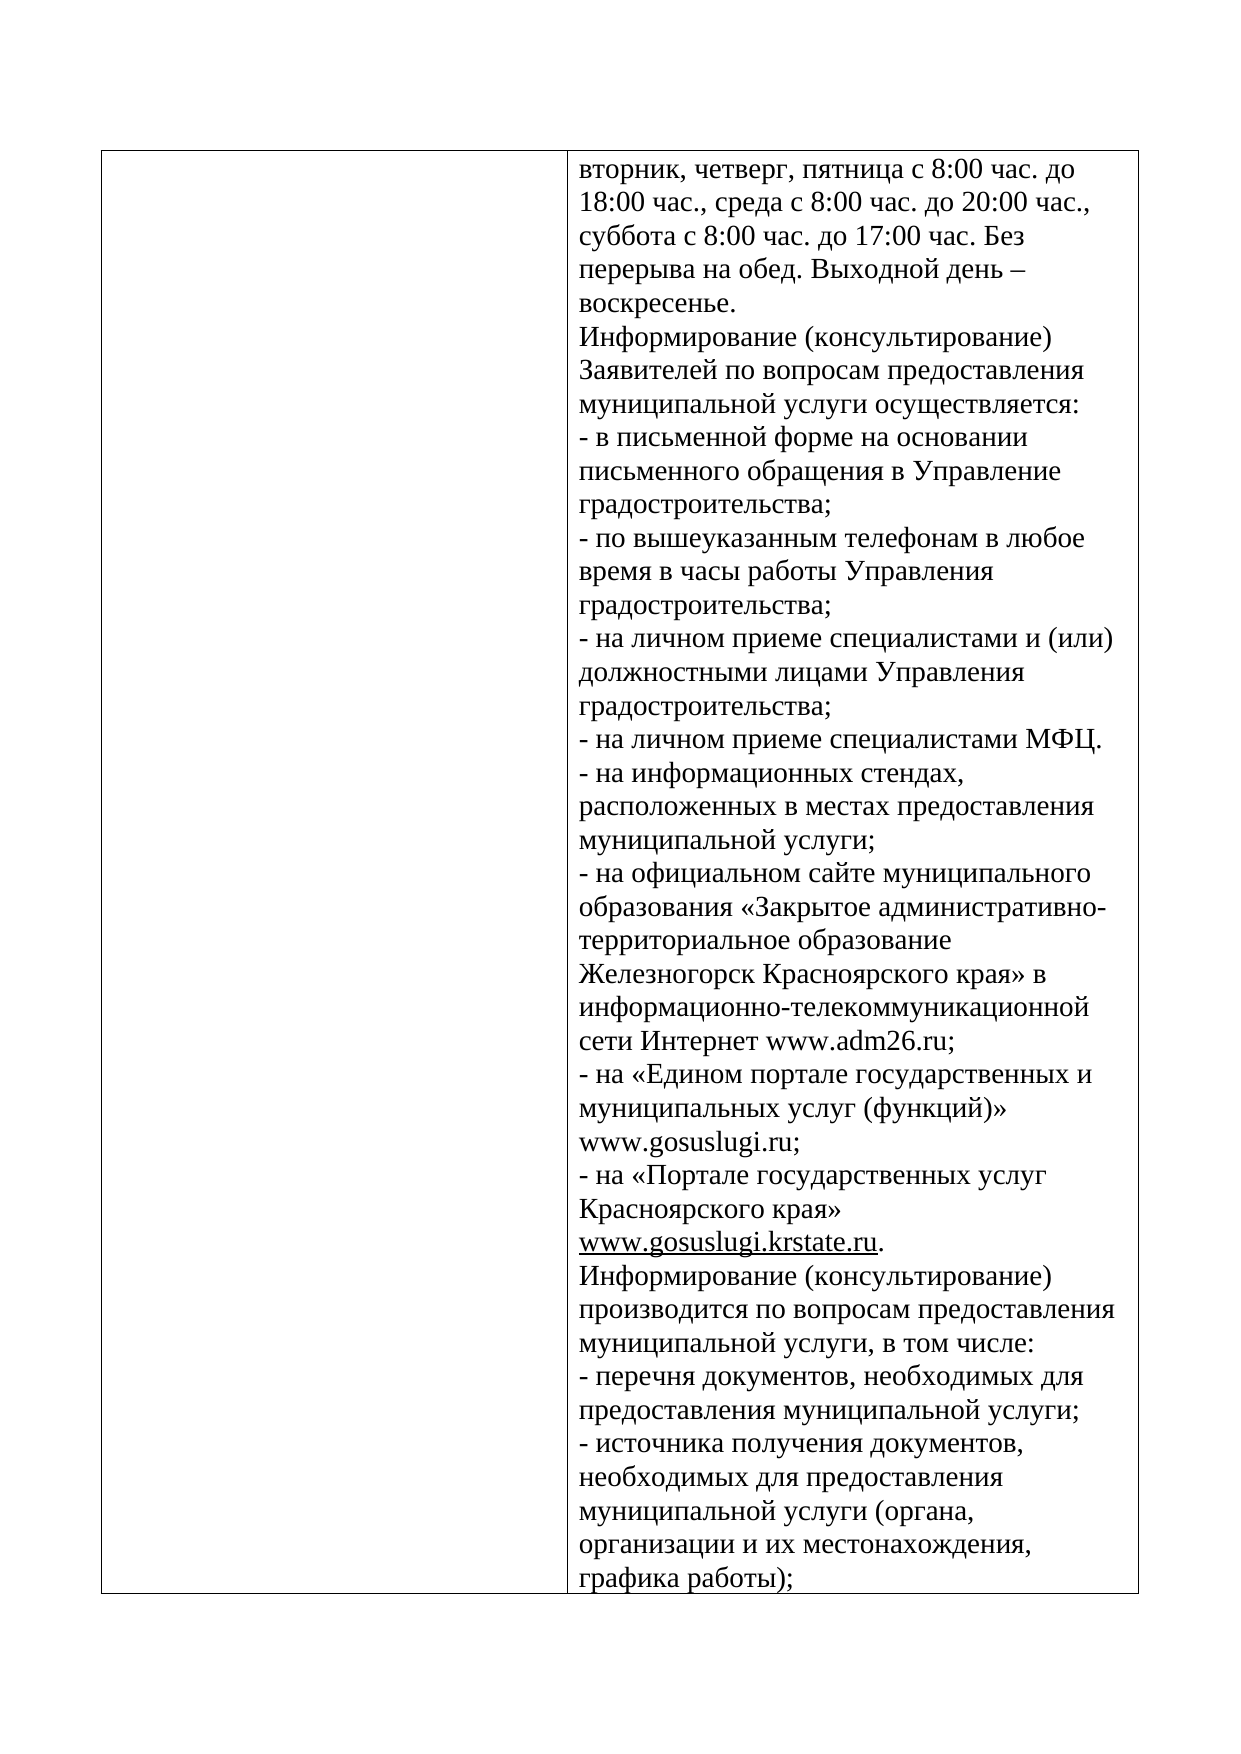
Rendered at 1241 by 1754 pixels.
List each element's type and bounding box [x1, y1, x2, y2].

table_cell [568, 151, 1138, 1593]
table_cell [102, 151, 567, 1593]
